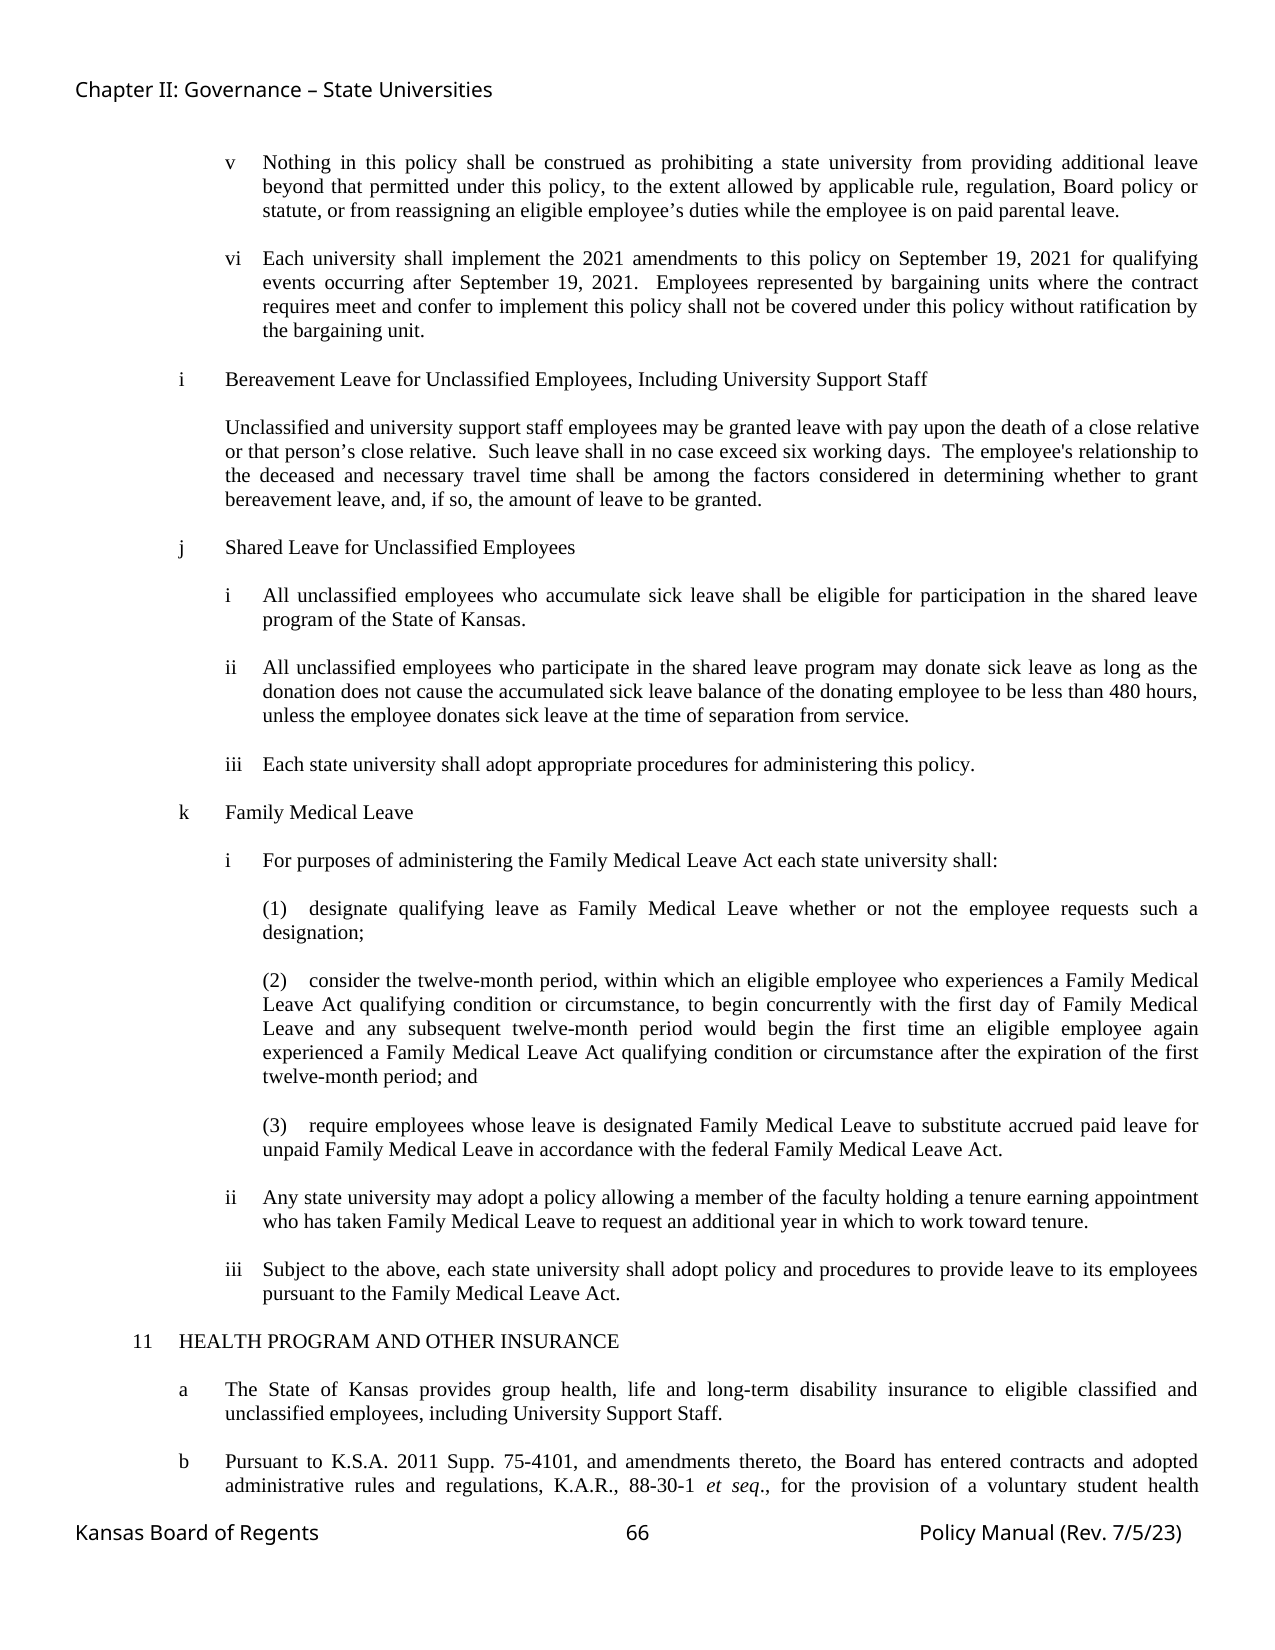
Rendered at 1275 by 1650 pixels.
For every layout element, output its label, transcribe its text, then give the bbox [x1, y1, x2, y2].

text i Bereavement Leave for Unclassified Employees, Including University Support Staff [75, 367, 1200, 391]
text ii All unclassified employees who participate in the shared leave program may donate sick leave as long as the donation does not cause the accumulated sick leave balance of the donating employee to be less than 480 hours, unless the employee donates sick leave at the time of separation from service. [75, 655, 1200, 727]
text (3) require employees whose leave is designated Family Medical Leave to substitute accrued paid leave for unpaid Family Medical Leave in accordance with the federal Family Medical Leave Act. [75, 1112, 1200, 1161]
text a The State of Kansas provides group health, life and long-term disability insurance to eligible classified and unclassified employees, including University Support Staff. [75, 1377, 1200, 1425]
text (1) designate qualifying leave as Family Medical Leave whether or not the employee requests such a designation; [75, 896, 1200, 944]
text i All unclassified employees who accumulate sick leave shall be eligible for participation in the shared leave program of the State of Kansas. [75, 583, 1200, 631]
text iii Each state university shall adopt appropriate procedures for administering this policy. [75, 752, 1200, 776]
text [75, 1449, 1200, 1497]
text (2) consider the twelve-month period, within which an eligible employee who experiences a Family Medical Leave Act qualifying condition or circumstance, to begin concurrently with the first day of Family Medical Leave and any subsequent twelve-month period would begin the first time an eligible employee again experienced a Family Medical Leave Act qualifying condition or circumstance after the expiration of the first twelve-month period; and [75, 968, 1200, 1088]
text k Family Medical Leave [75, 800, 1200, 824]
text v Nothing in this policy shall be construed as prohibiting a state university from providing additional leave beyond that permitted under this policy, to the extent allowed by applicable rule, regulation, Board policy or statute, or from reassigning an eligible employee’s duties while the employee is on paid parental leave. [75, 150, 1200, 222]
text Unclassified and university support staff employees may be granted leave with pay upon the death of a close relative or that person’s close relative. Such leave shall in no case exceed six working days. The employee's relationship to the deceased and necessary travel time shall be among the factors considered in determining whether to grant bereavement leave, and, if so, the amount of leave to be granted. [225, 415, 1200, 511]
text j Shared Leave for Unclassified Employees [75, 535, 1200, 559]
text ii Any state university may adopt a policy allowing a member of the faculty holding a tenure earning appointment who has taken Family Medical Leave to request an additional year in which to work toward tenure. [75, 1185, 1200, 1233]
text vi Each university shall implement the 2021 amendments to this policy on September 19, 2021 for qualifying events occurring after September 19, 2021. Employees represented by bargaining units where the contract requires meet and confer to implement this policy shall not be covered under this policy without ratification by the bargaining unit. [75, 246, 1200, 342]
text iii Subject to the above, each state university shall adopt policy and procedures to provide leave to its employees pursuant to the Family Medical Leave Act. [75, 1257, 1200, 1305]
text 11 HEALTH PROGRAM AND OTHER INSURANCE [75, 1329, 1200, 1353]
text i For purposes of administering the Family Medical Leave Act each state university shall: [75, 848, 1200, 872]
